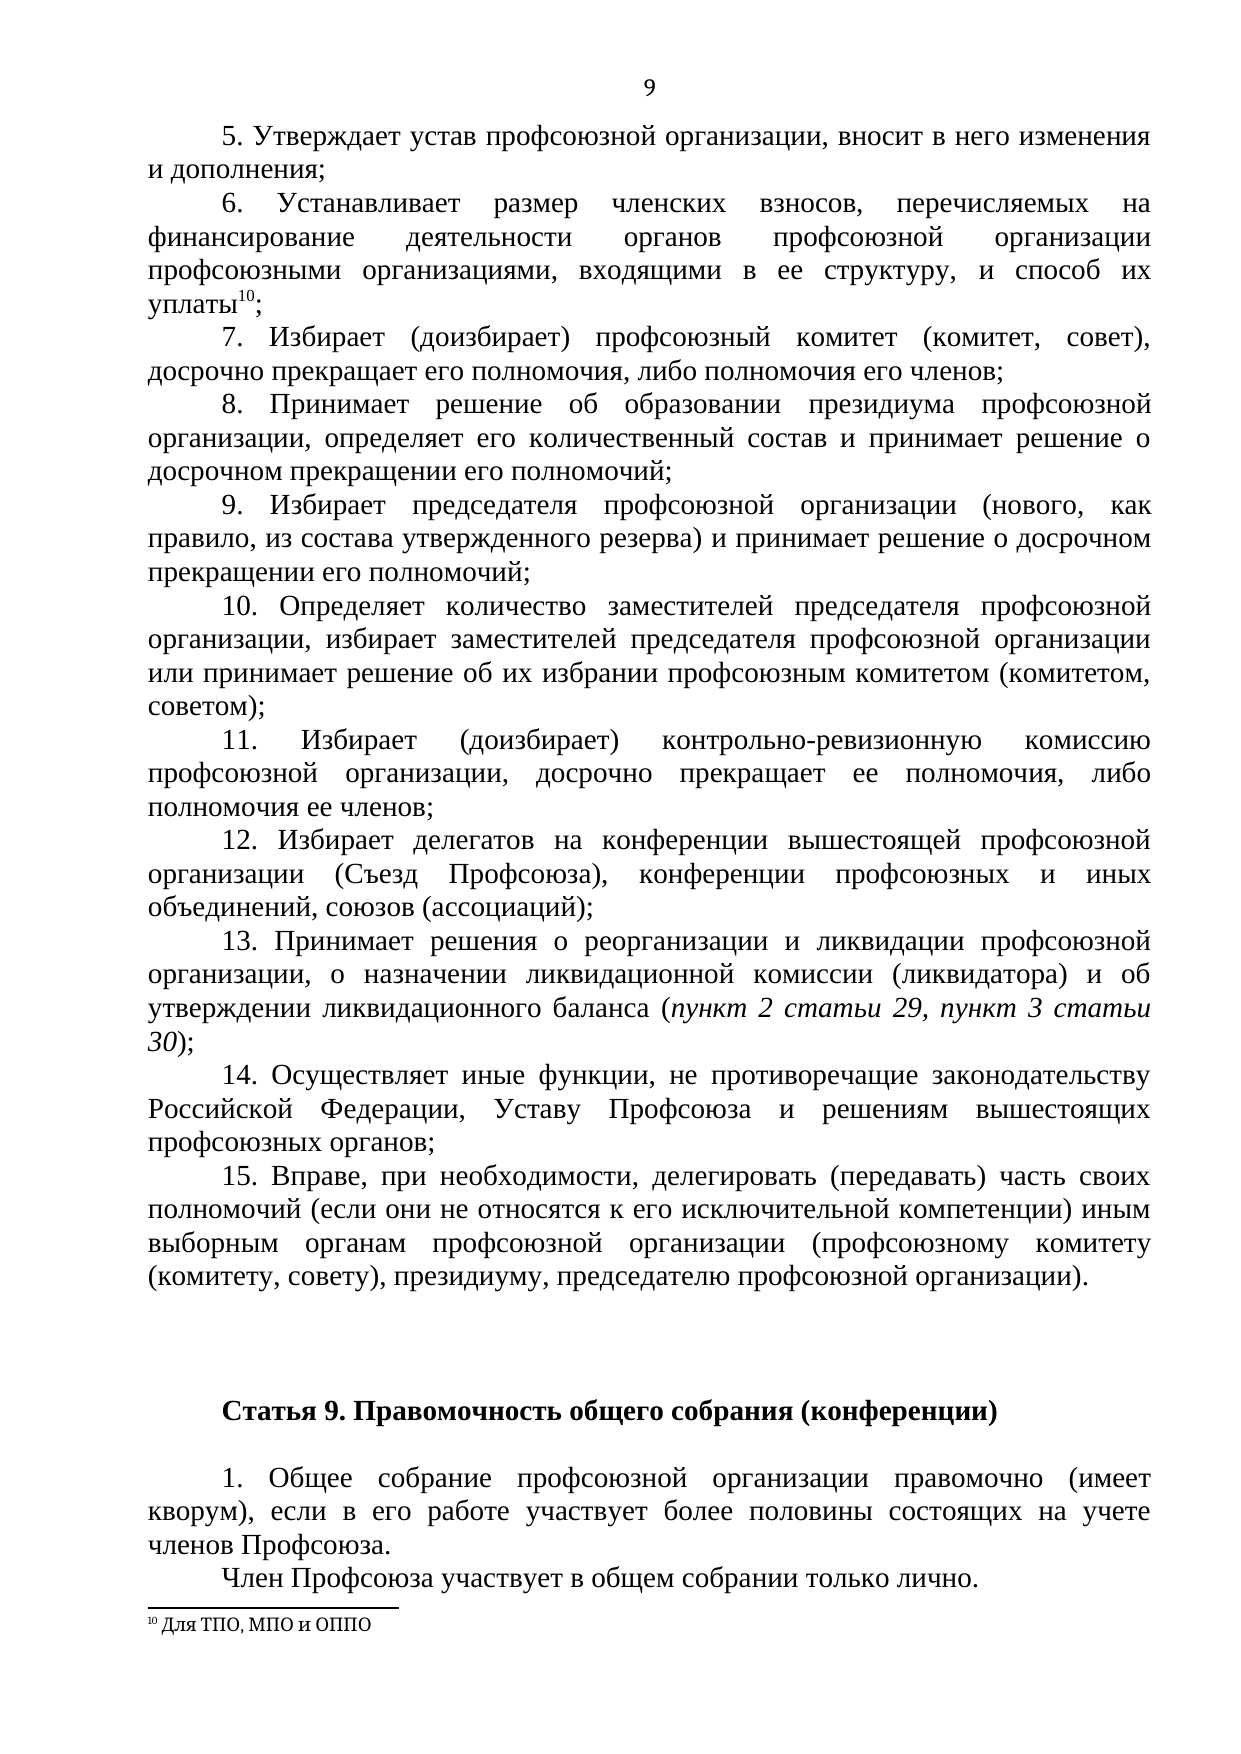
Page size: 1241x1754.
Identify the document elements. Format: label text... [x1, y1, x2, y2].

text Член Профсоюза участвует в общем собрании только лично. [148, 1560, 1152, 1594]
text 1. Общее собрание профсоюзной организации правомочно (имеет кворум), если в его работе участвует более половины состоящих на учете членов Профсоюза. [148, 1460, 1152, 1560]
text 5. Утверждает устав профсоюзной организации, вносит в него изменения и дополнения; [148, 118, 1152, 185]
text 15. Вправе, при необходимости, делегировать (передавать) часть своих полномочий (если они не относятся к его исключительной компетенции) иным выборным органам профсоюзной организации (профсоюзному комитету (комитету, совету), президиуму, председателю профсоюзной организации). [148, 1158, 1152, 1292]
text Статья 9. Правомочность общего собрания (конференции) [148, 1393, 1152, 1426]
text 11. Избирает (доизбирает) контрольно-ревизионную комиссию профсоюзной организации, досрочно прекращает ее полномочия, либо полномочия ее членов; [148, 722, 1152, 822]
text 9. Избирает председателя профсоюзной организации (нового, как правило, из состава утвержденного резерва) и принимает решение о досрочном прекращении его полномочий; [148, 487, 1152, 588]
text 10. Определяет количество заместителей председателя профсоюзной организации, избирает заместителей председателя профсоюзной организации или принимает решение об их избрании профсоюзным комитетом (комитетом, советом); [148, 588, 1152, 722]
text 12. Избирает делегатов на конференции вышестоящей профсоюзной организации (Съезд Профсоюза), конференции профсоюзных и иных объединений, союзов (ассоциаций); [148, 822, 1152, 923]
text 7. Избирает (доизбирает) профсоюзный комитет (комитет, совет), досрочно прекращает его полномочия, либо полномочия его членов; [148, 319, 1152, 386]
text 14. Осуществляет иные функции, не противоречащие законодательству Российской Федерации, Уставу Профсоюза и решениям вышестоящих профсоюзных органов; [148, 1057, 1152, 1158]
text 6. Устанавливает размер членских взносов, перечисляемых на финансирование деятельности органов профсоюзной организации профсоюзными организациями, входящими в ее структуру, и способ их уплаты; [148, 185, 1152, 319]
text 13. Принимает решения о реорганизации и ликвидации профсоюзной организации, о назначении ликвидационной комиссии (ликвидатора) и об утверждении ликвидационного баланса (пункт 2 статьи 29, пункт 3 статьи 30); [148, 923, 1152, 1057]
text 8. Принимает решение об образовании президиума профсоюзной организации, определяет его количественный состав и принимает решение о досрочном прекращении его полномочий; [148, 386, 1152, 487]
